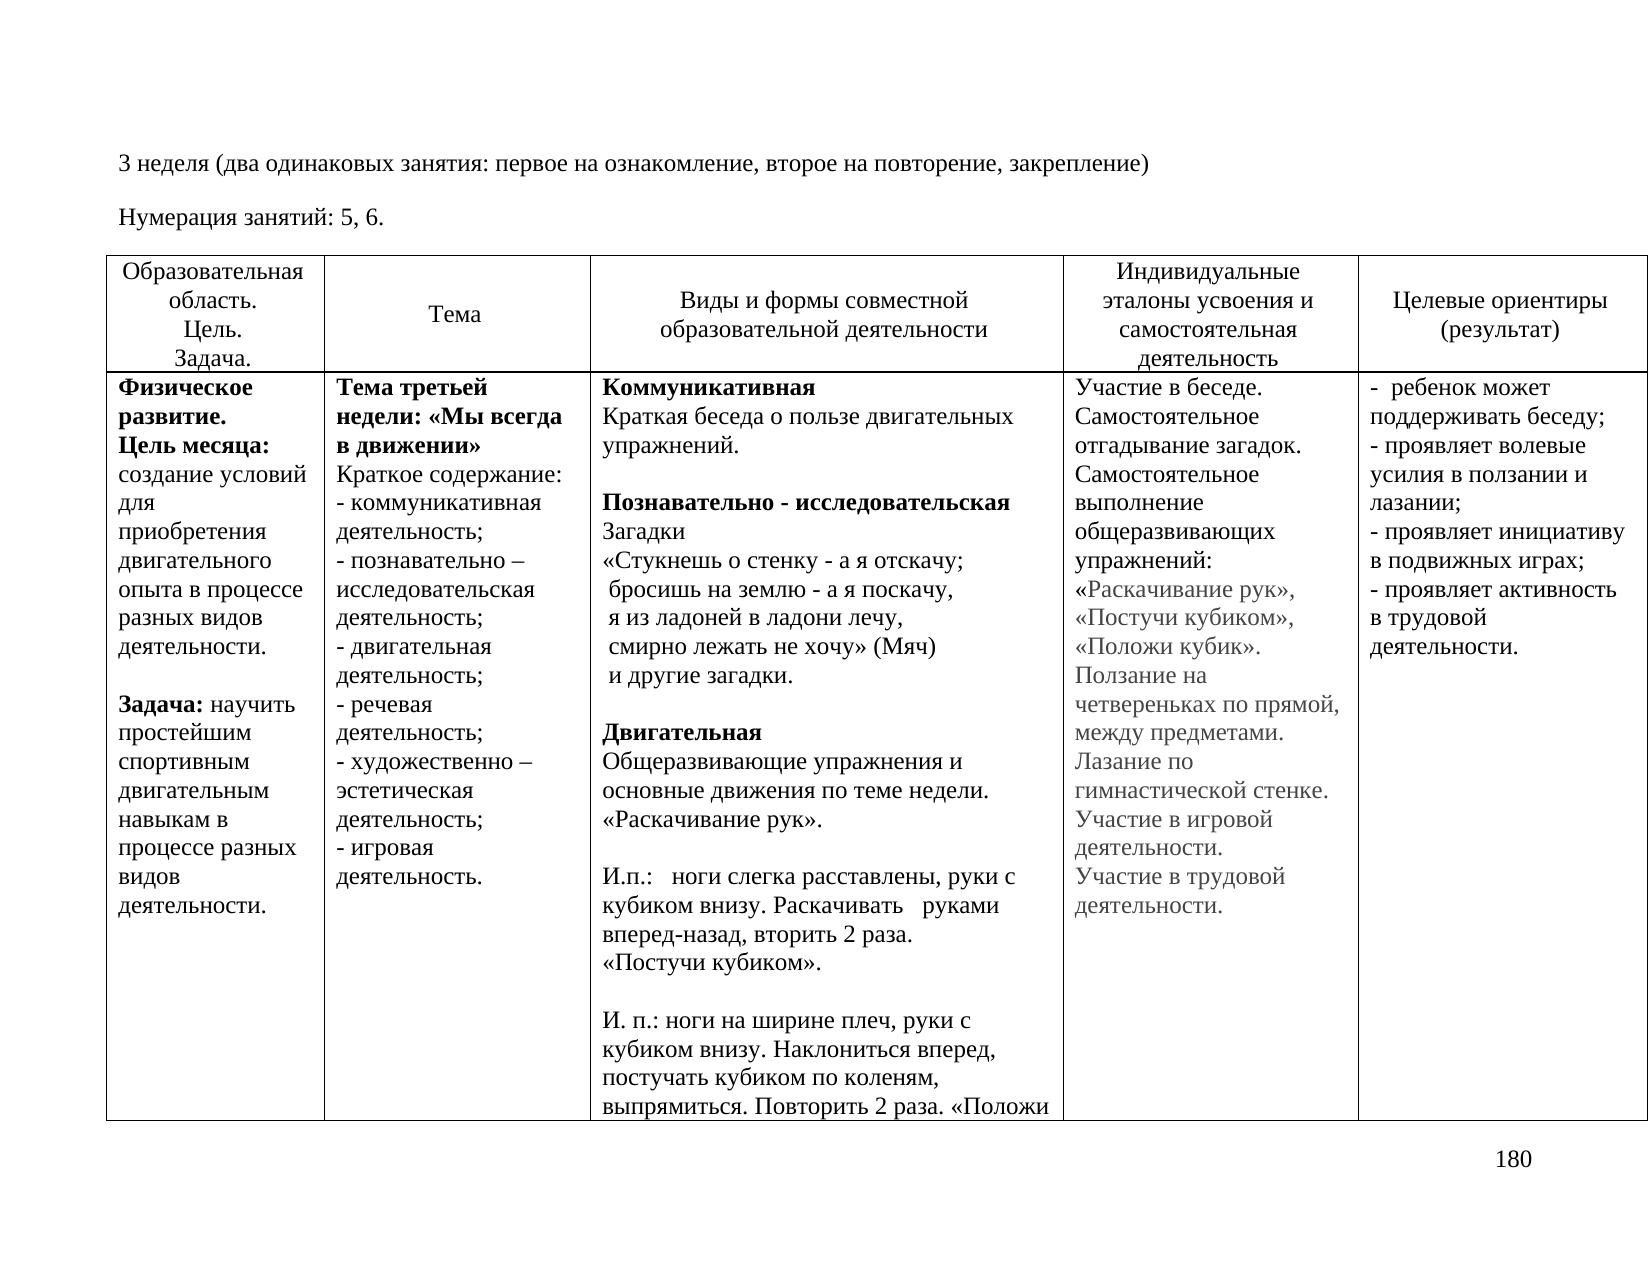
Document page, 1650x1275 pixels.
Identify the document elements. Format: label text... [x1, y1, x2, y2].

table_header Целевые ориентиры (результат) [1359, 256, 1647, 371]
table_header Индивидуальные эталоны усвоения и самостоятельная деятельность [1064, 256, 1358, 371]
text 3 неделя (два одинаковых занятия: первое на ознакомление, второе на повторение, закрепление) [118, 148, 1526, 176]
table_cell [325, 373, 590, 1120]
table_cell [107, 373, 324, 1120]
table_header Виды и формы совместной образовательной деятельности [591, 256, 1063, 371]
text Нумерация занятий: 5, 6. [118, 202, 1526, 230]
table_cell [1064, 373, 1358, 1120]
table_header Тема [325, 256, 590, 371]
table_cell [591, 373, 1063, 1120]
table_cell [1359, 373, 1647, 1120]
table_header Образовательная область. Цель. Задача. [107, 256, 324, 371]
